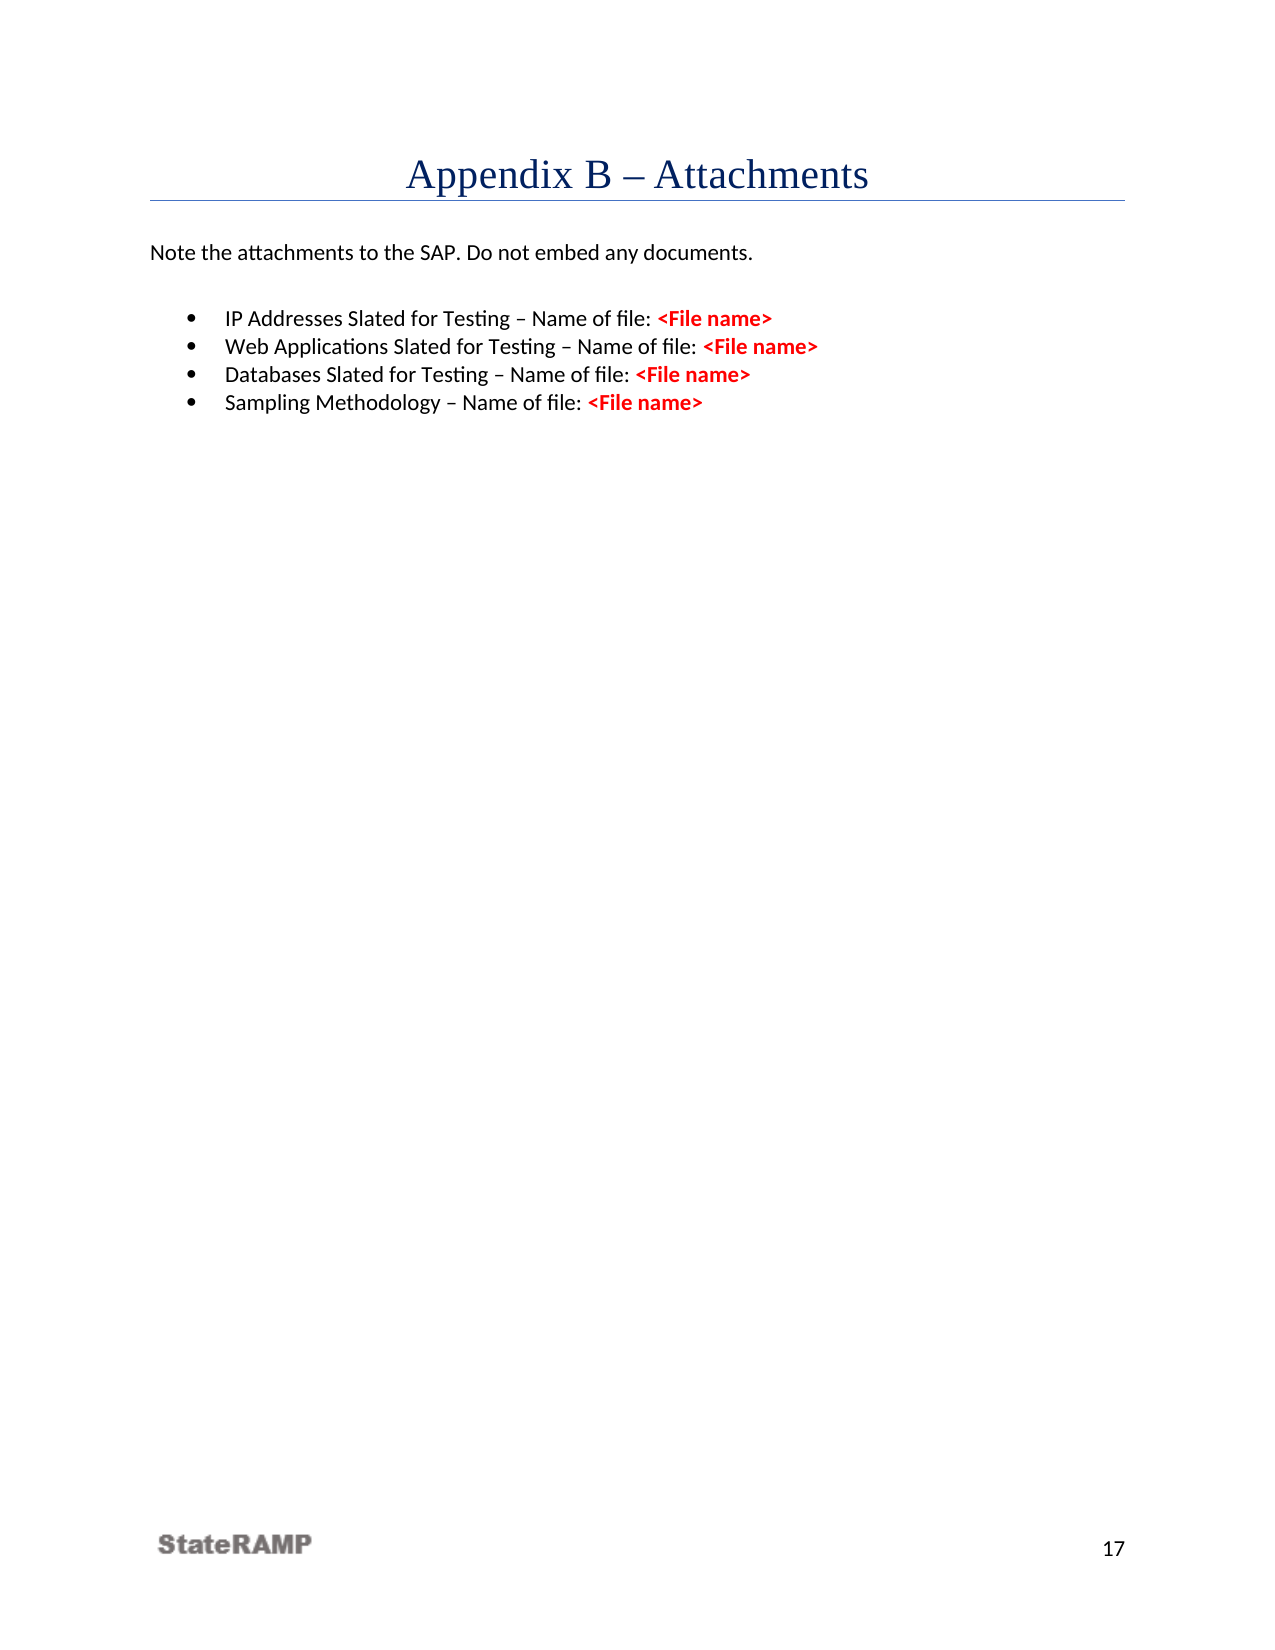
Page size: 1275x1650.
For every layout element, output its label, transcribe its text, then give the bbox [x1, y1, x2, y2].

list Web Applications Slated for Testing – Name of file: <File name> [187, 332, 1125, 360]
text Note the attachments to the SAP. Do not embed any documents. [150, 238, 1125, 267]
title Appendix B – Attachments [150, 150, 1125, 200]
list IP Addresses Slated for Testing – Name of file: <File name> [187, 304, 1125, 332]
list Databases Slated for Testing – Name of file: <File name> [187, 360, 1125, 388]
list Sampling Methodology – Name of file: <File name> [187, 388, 1125, 416]
picture [150, 1527, 318, 1562]
